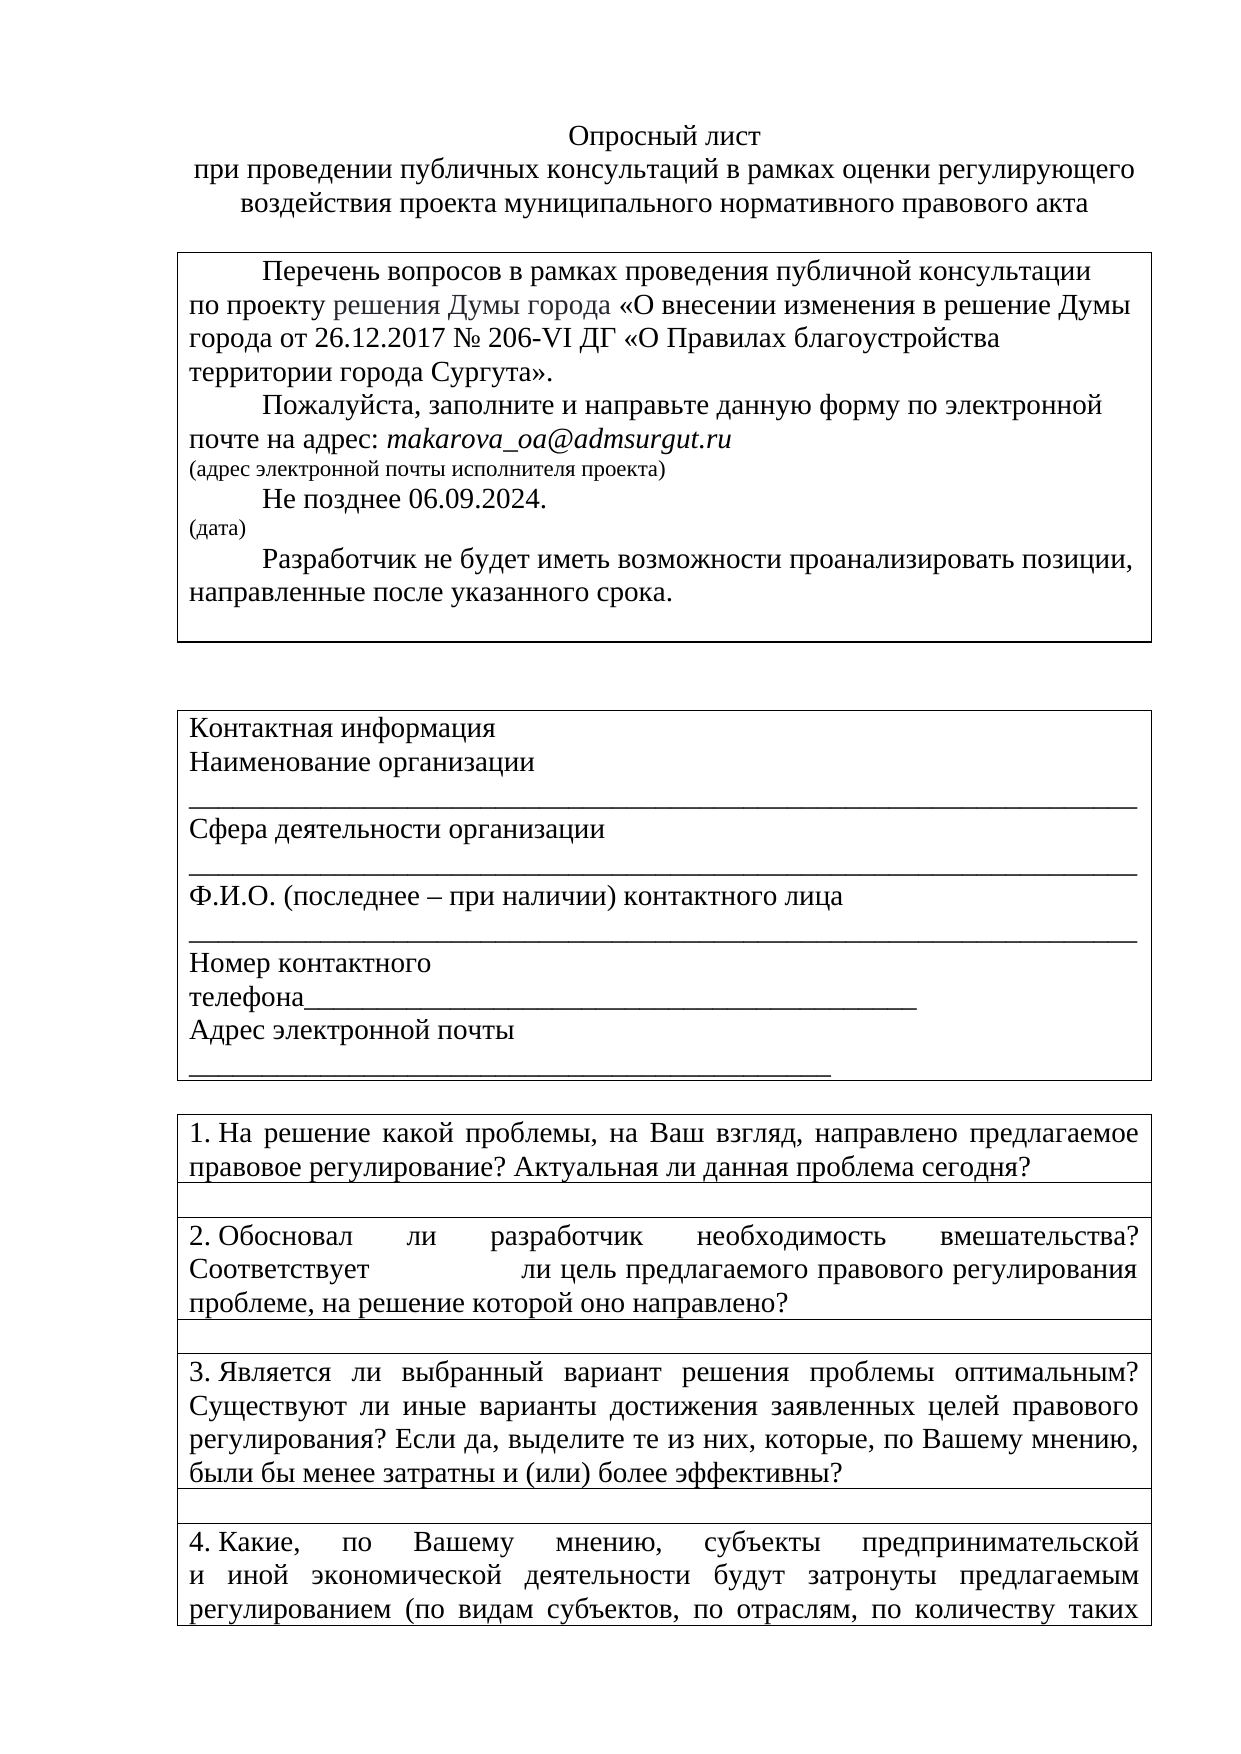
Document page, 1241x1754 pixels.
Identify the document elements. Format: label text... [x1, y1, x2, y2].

table_header 1. На решение какой проблемы, на Ваш взгляд, направлено предлагаемое правовое регулирование? Актуальная ли данная проблема сегодня? [178, 1115, 1151, 1182]
table_cell [178, 1489, 1151, 1523]
text при проведении публичных консультаций в рамках оценки регулирующего [177, 152, 1152, 185]
table_cell 2. Обосновал ли разработчик необходимость вмешательства? Соответствует ли цель предлагаемого правового регулирования проблеме, на решение которой оно направлено? [178, 1218, 1151, 1318]
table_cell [178, 1524, 1151, 1624]
table_header Контактная информация Наименование организации _________________________________________________________________ Сфера деятельности организации _________________________________________________________________ Ф.И.О. (последнее – при наличии) контактного лица _________________________________________________________________ Номер контактного телефона__________________________________________ Адрес электронной почты ____________________________________________ [178, 711, 1151, 1079]
text Опросный лист [177, 118, 1152, 152]
text воздействия проекта муниципального нормативного правового акта [177, 185, 1152, 219]
table_cell [178, 1183, 1151, 1217]
table_cell [178, 1320, 1151, 1353]
table_header Перечень вопросов в рамках проведения публичной консультации по проекту решения Думы города «О внесении изменения в решение Думы города от 26.12.2017 № 206-VI ДГ «О Правилах благоустройства территории города Сургута». Пожалуйста, заполните и направьте данную форму по электронной почте на адрес: makarova_oa@admsurgut.ru (адрес электронной почты исполнителя проекта) Не позднее 06.09.2024. (дата) Разработчик не будет иметь возможности проанализировать позиции, направленные после указанного срока. [178, 253, 1151, 641]
table_cell 3. Является ли выбранный вариант решения проблемы оптимальным? Существуют ли иные варианты достижения заявленных целей правового регулирования? Если да, выделите те из них, которые, по Вашему мнению, были бы менее затратны и (или) более эффективны? [178, 1354, 1151, 1488]
